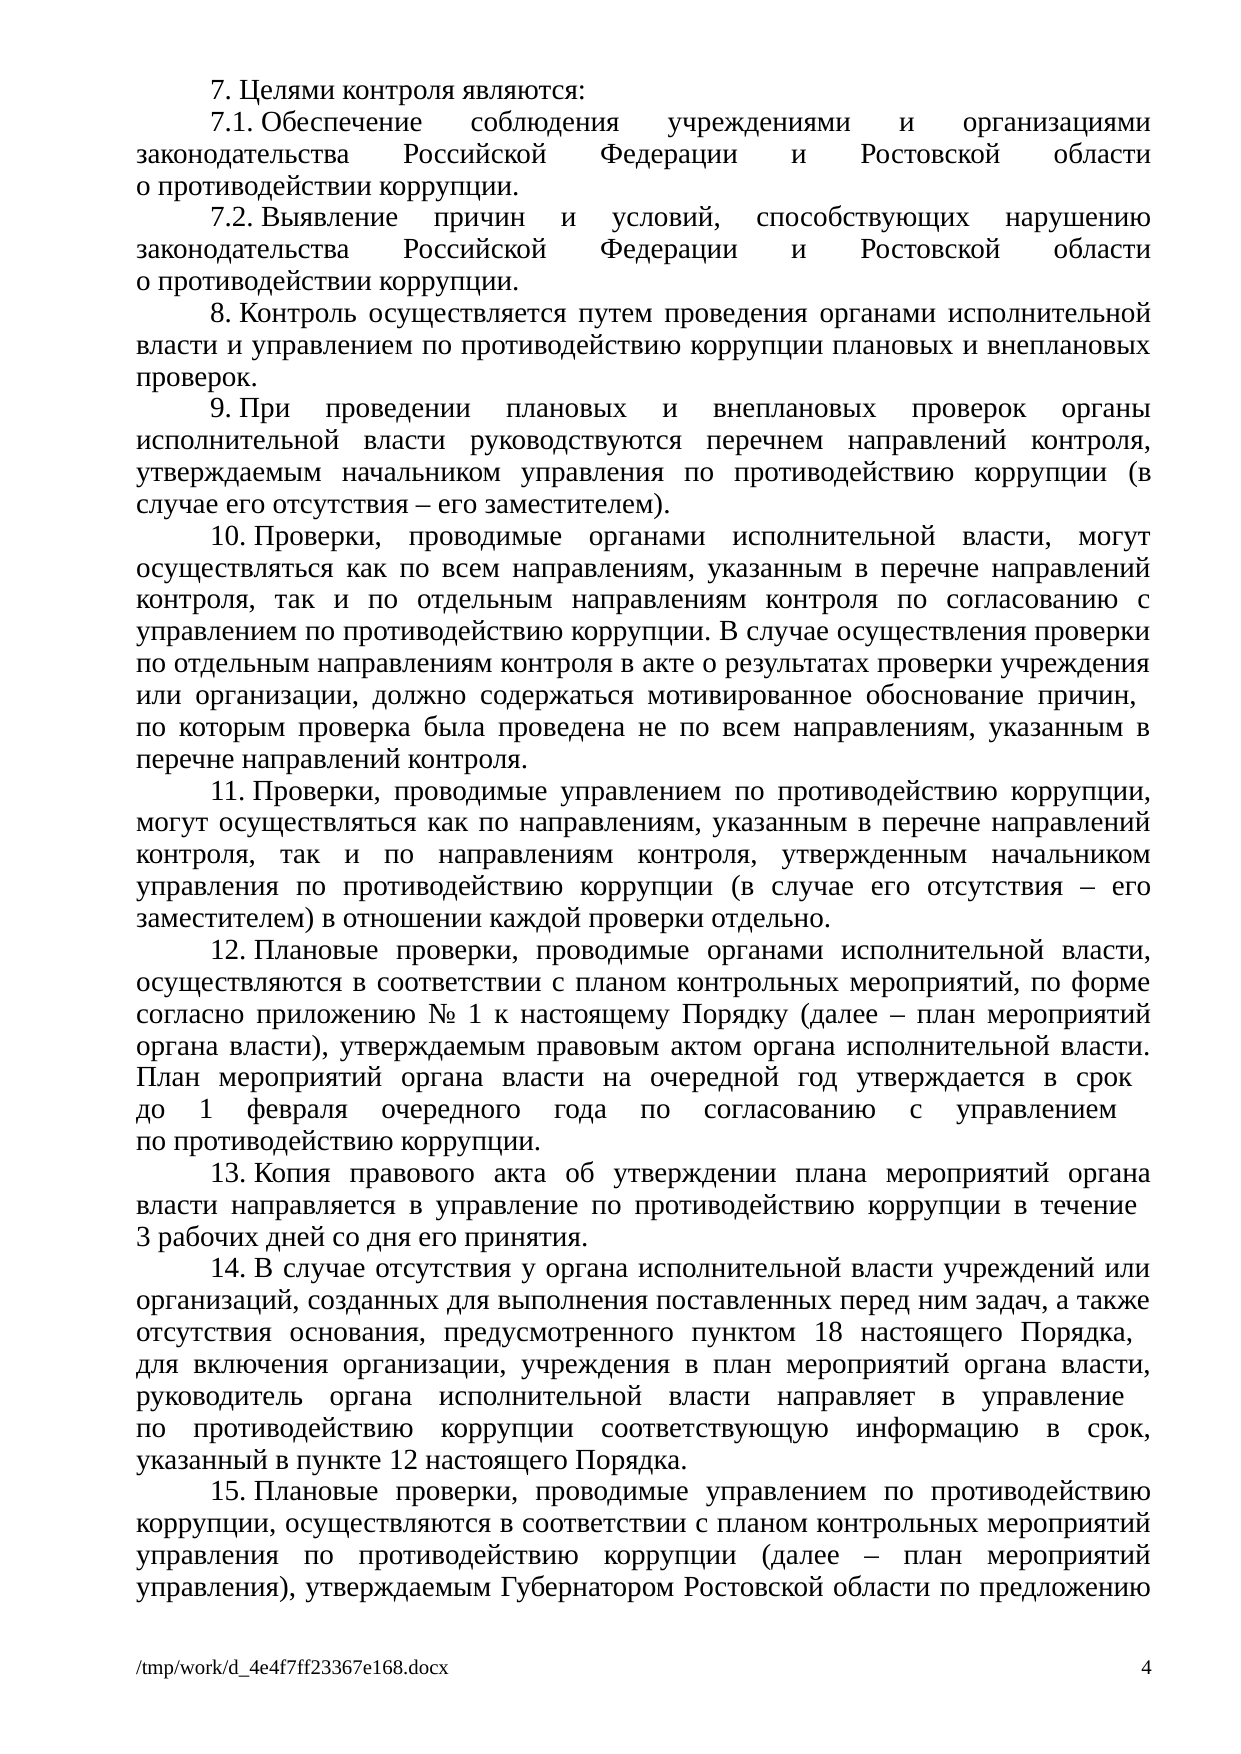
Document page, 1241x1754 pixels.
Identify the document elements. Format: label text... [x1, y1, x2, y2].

text 13. Копия правового акта об утверждении плана мероприятий органа власти направляется в управление по противодействию коррупции в течение 3 рабочих дней со дня его принятия. [136, 1157, 1152, 1252]
text 10. Проверки, проводимые органами исполнительной власти, могут осуществляться как по всем направлениям, указанным в перечне направлений контроля, так и по отдельным направлениям контроля по согласованию с управлением по противодействию коррупции. В случае осуществления проверки по отдельным направлениям контроля в акте о результатах проверки учреждения или организации, должно содержаться мотивированное обоснование причин, по которым проверка была проведена не по всем направлениям, указанным в перечне направлений контроля. [136, 519, 1152, 774]
text 8. Контроль осуществляется путем проведения органами исполнительной власти и управлением по противодействию коррупции плановых и внеплановых проверок. [136, 297, 1152, 392]
text 7.2. Выявление причин и условий, способствующих нарушению законодательства Российской Федерации и Ростовской области о противодействии коррупции. [136, 201, 1152, 297]
text 7.1. Обеспечение соблюдения учреждениями и организациями законодательства Российской Федерации и Ростовской области о противодействии коррупции. [136, 106, 1152, 201]
text 14. В случае отсутствия у органа исполнительной власти учреждений или организаций, созданных для выполнения поставленных перед ним задач, а также отсутствия основания, предусмотренного пунктом 18 настоящего Порядка, для включения организации, учреждения в план мероприятий органа власти, руководитель органа исполнительной власти направляет в управление по противодействию коррупции соответствующую информацию в срок, указанный в пункте 12 настоящего Порядка. [136, 1252, 1152, 1475]
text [136, 1475, 1152, 1603]
text 12. Плановые проверки, проводимые органами исполнительной власти, осуществляются в соответствии с планом контрольных мероприятий, по форме согласно приложению № 1 к настоящему Порядку (далее – план мероприятий органа власти), утверждаемым правовым актом органа исполнительной власти. План мероприятий органа власти на очередной год утверждается в срок до 1 февраля очередного года по согласованию с управлением по противодействию коррупции. [136, 934, 1152, 1157]
text 11. Проверки, проводимые управлением по противодействию коррупции, могут осуществляться как по направлениям, указанным в перечне направлений контроля, так и по направлениям контроля, утвержденным начальником управления по противодействию коррупции (в случае его отсутствия – его заместителем) в отношении каждой проверки отдельно. [136, 774, 1152, 934]
text 9. При проведении плановых и внеплановых проверок органы исполнительной власти руководствуются перечнем направлений контроля, утверждаемым начальником управления по противодействию коррупции (в случае его отсутствия – его заместителем). [136, 392, 1152, 519]
text 7. Целями контроля являются: [136, 74, 1152, 106]
